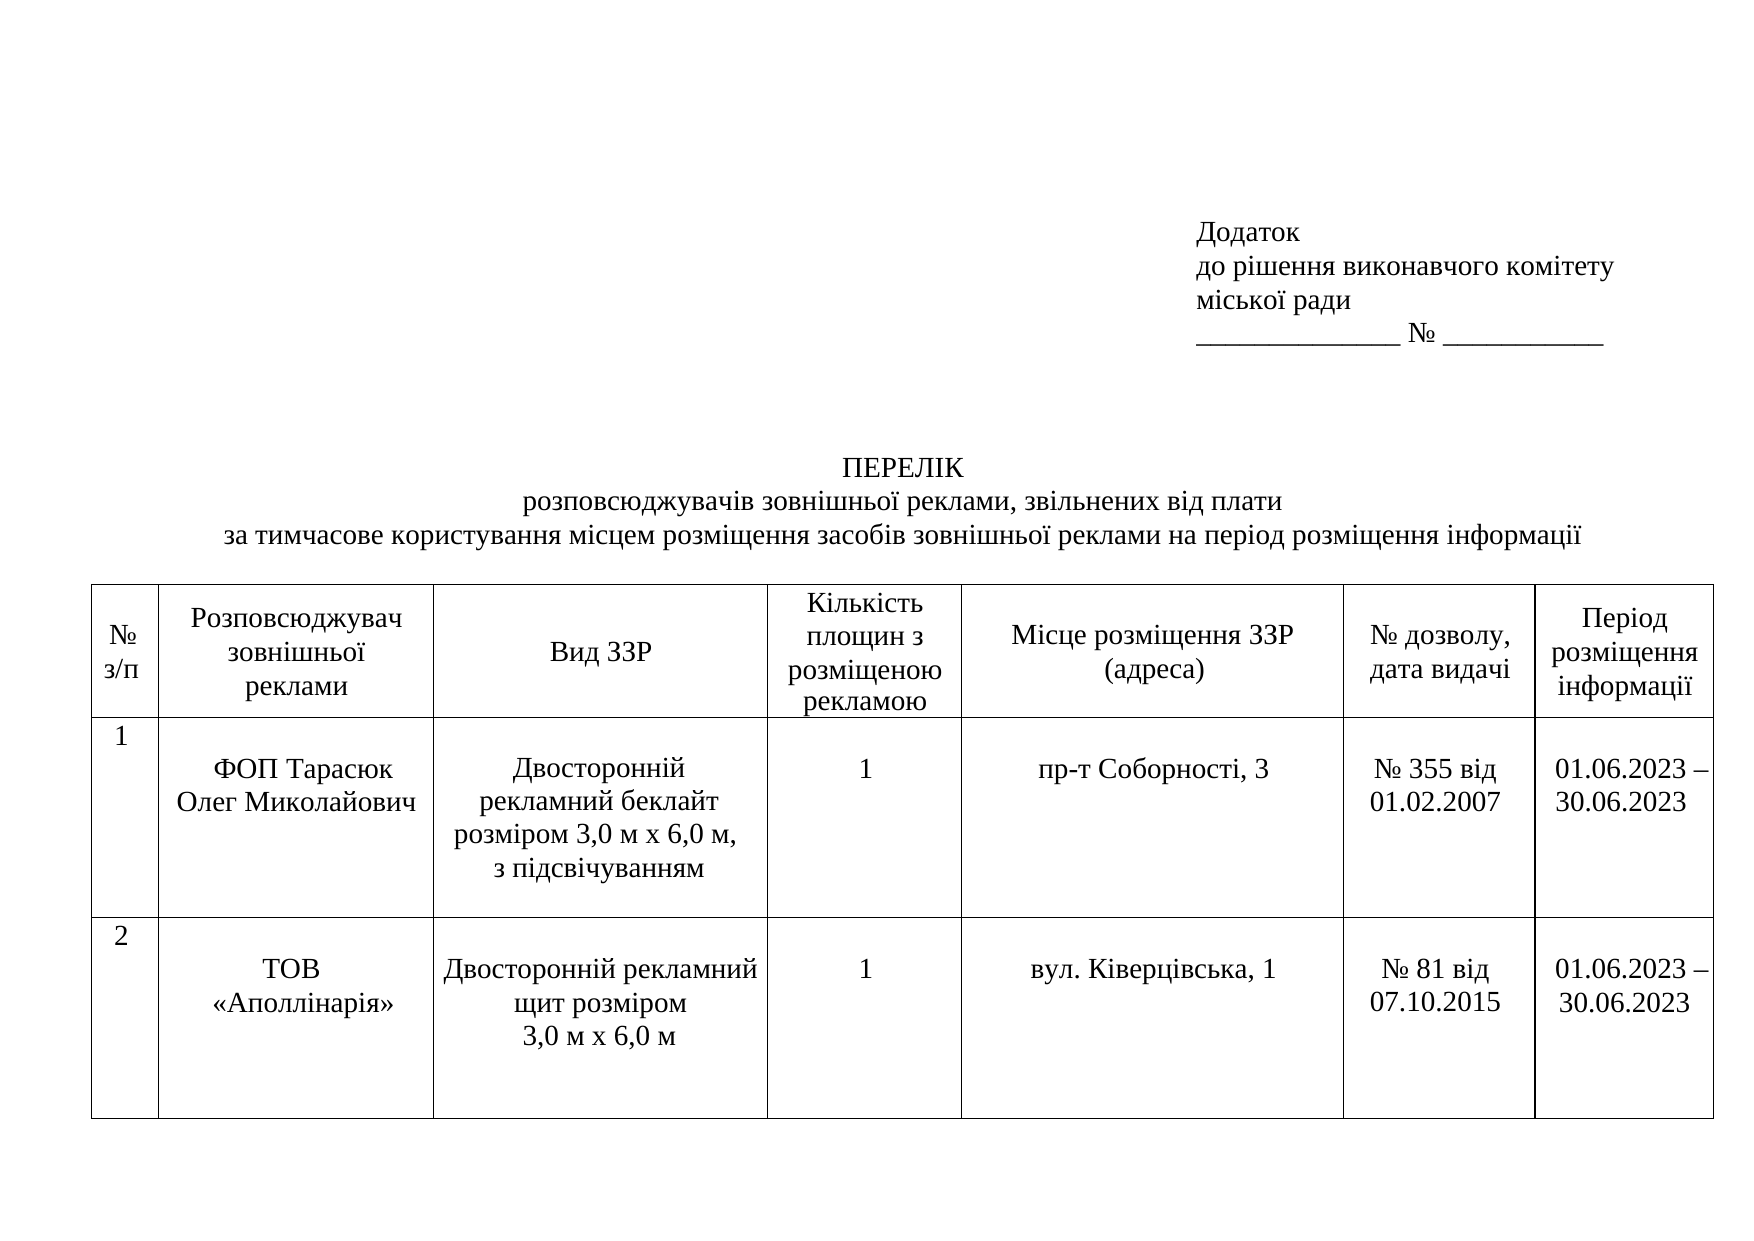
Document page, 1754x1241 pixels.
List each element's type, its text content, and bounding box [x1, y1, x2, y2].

text Додаток [1193, 216, 1687, 248]
text міської ради [1193, 282, 1580, 315]
table_header Місце розміщення ЗЗР (адреса) [962, 585, 1343, 717]
table_cell № 81 від 07.10.2015 [1344, 918, 1534, 1118]
text розповсюджувачів зовнішньої реклами, звільнених від плати [118, 483, 1687, 517]
table_cell 1 [768, 918, 961, 1118]
table_header Розповсюджувач зовнішньої реклами [159, 585, 433, 717]
table_cell 1 [92, 718, 158, 917]
table_cell пр-т Соборності, 3 [962, 718, 1343, 917]
table_cell 01.06.2023 – 30.06.2023 [1536, 718, 1713, 917]
table_cell ФОП Тарасюк Олег Миколайович [159, 718, 433, 917]
table_cell 1 [768, 718, 961, 917]
table_header Кількість площин з розміщеною рекламою [768, 585, 961, 717]
table_header Період розміщення інформації [1536, 585, 1713, 717]
text за тимчасове користування місцем розміщення засобів зовнішньої реклами на період розміщення інформації [118, 517, 1687, 550]
table_header № дозволу, дата видачі [1344, 585, 1534, 717]
table_cell вул. Ківерцівська, 1 [962, 918, 1343, 1118]
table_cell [434, 918, 767, 1118]
table_header Вид ЗЗР [434, 585, 767, 717]
table_cell № 355 від 01.02.2007 [1344, 718, 1534, 917]
text до рішення виконавчого комітету [1193, 248, 1661, 282]
table_cell 2 [92, 918, 158, 1118]
text ______________ № ___________ [1193, 316, 1687, 349]
table_cell Двосторонній рекламний беклайт розміром 3,0 м х 6,0 м, з підсвічуванням [434, 718, 767, 917]
text ПЕРЕЛІК [118, 450, 1687, 483]
table_cell 01.06.2023 –30.06.2023 [1536, 918, 1713, 1118]
table_cell ТОВ «Аполлінарія» [159, 918, 433, 1118]
table_header № з/п [92, 585, 158, 717]
